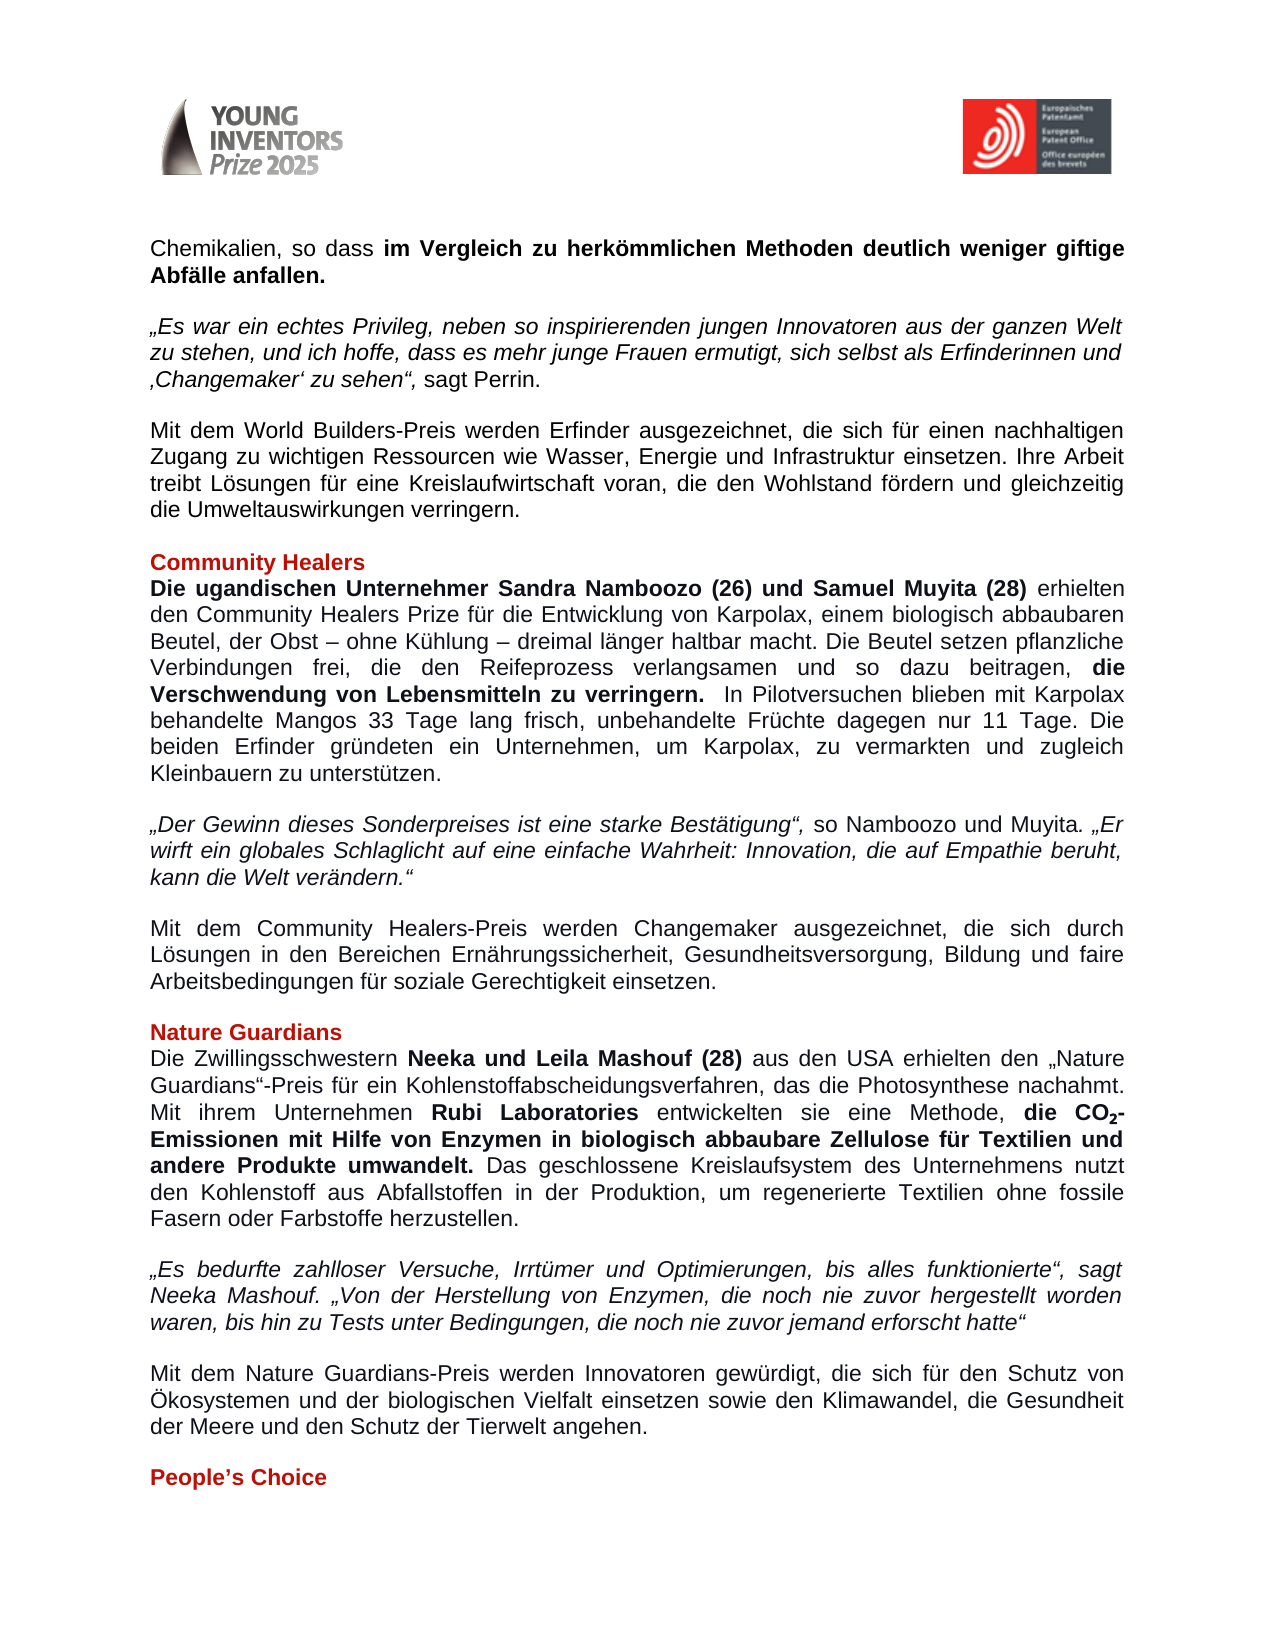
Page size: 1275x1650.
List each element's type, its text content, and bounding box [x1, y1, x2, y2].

text „Es bedurfte zahlloser Versuche, Irrtümer und Optimierungen, bis alles funktionierte“, sagt Neeka Mashouf. „Von der Herstellung von Enzymen, die noch nie zuvor hergestellt worden waren, bis hin zu Tests unter Bedingungen, die noch nie zuvor jemand erforscht hatte“ [150, 1256, 1125, 1335]
text „Der Gewinn dieses Sonderpreises ist eine starke Bestätigung“, so Namboozo und Muyita. „Er wirft ein globales Schlaglicht auf eine einfache Wahrheit: Innovation, die auf Empathie beruht, kann die Welt verändern.“ [150, 811, 1125, 890]
text Die ugandischen Unternehmer Sandra Namboozo (26) und Samuel Muyita (28) erhielten den Community Healers Prize für die Entwicklung von Karpolax, einem biologisch abbaubaren Beutel, der Obst – ohne Kühlung – dreimal länger haltbar macht. Die Beutel setzen pflanzliche Verbindungen frei, die den Reifeprozess verlangsamen und so dazu beitragen, die Verschwendung von Lebensmitteln zu verringern. In Pilotversuchen blieben mit Karpolax behandelte Mangos 33 Tage lang frisch, unbehandelte Früchte dagegen nur 11 Tage. Die beiden Erfinder gründeten ein Unternehmen, um Karpolax, zu vermarkten und zugleich Kleinbauern zu unterstützen. [150, 575, 1125, 786]
text Mit dem Community Healers-Preis werden Changemaker ausgezeichnet, die sich durch Lösungen in den Bereichen Ernährungssicherheit, Gesundheitsversorgung, Bildung und faire Arbeitsbedingungen für soziale Gerechtigkeit einsetzen. [150, 915, 1125, 994]
picture [962, 99, 1113, 174]
text Community Healers [150, 549, 1125, 575]
text Mit dem World Builders-Preis werden Erfinder ausgezeichnet, die sich für einen nachhaltigen Zugang zu wichtigen Ressourcen wie Wasser, Energie und Infrastruktur einsetzen. Ihre Arbeit treibt Lösungen für eine Kreislaufwirtschaft voran, die den Wohlstand fördern und gleichzeitig die Umweltauswirkungen verringern. [150, 417, 1125, 522]
text Die Zwillingsschwestern Neeka und Leila Mashouf (28) aus den USA erhielten den „Nature Guardians“-Preis für ein Kohlenstoffabscheidungsverfahren, das die Photosynthese nachahmt. Mit ihrem Unternehmen Rubi Laboratories entwickelten sie eine Methode, die CO₂-Emissionen mit Hilfe von Enzymen in biologisch abbaubare Zellulose für Textilien und andere Produkte umwandelt. Das geschlossene Kreislaufsystem des Unternehmens nutzt den Kohlenstoff aus Abfallstoffen in der Produktion, um regenerierte Textilien ohne fossile Fasern oder Farbstoffe herzustellen. [150, 1045, 1125, 1231]
text Mit dem Nature Guardians-Preis werden Innovatoren gewürdigt, die sich für den Schutz von Ökosystemen und der biologischen Vielfalt einsetzen sowie den Klimawandel, die Gesundheit der Meere und den Schutz der Tierwelt angehen. [150, 1360, 1125, 1439]
text „Es war ein echtes Privileg, neben so inspirierenden jungen Innovatoren aus der ganzen Welt zu stehen, und ich hoffe, dass es mehr junge Frauen ermutigt, sich selbst als Erfinderinnen und ‚Changemaker‘ zu sehen“, sagt Perrin. [150, 313, 1125, 392]
picture [161, 99, 343, 175]
text People’s Choice [150, 1464, 1125, 1491]
text Nature Guardians [150, 1019, 1125, 1045]
